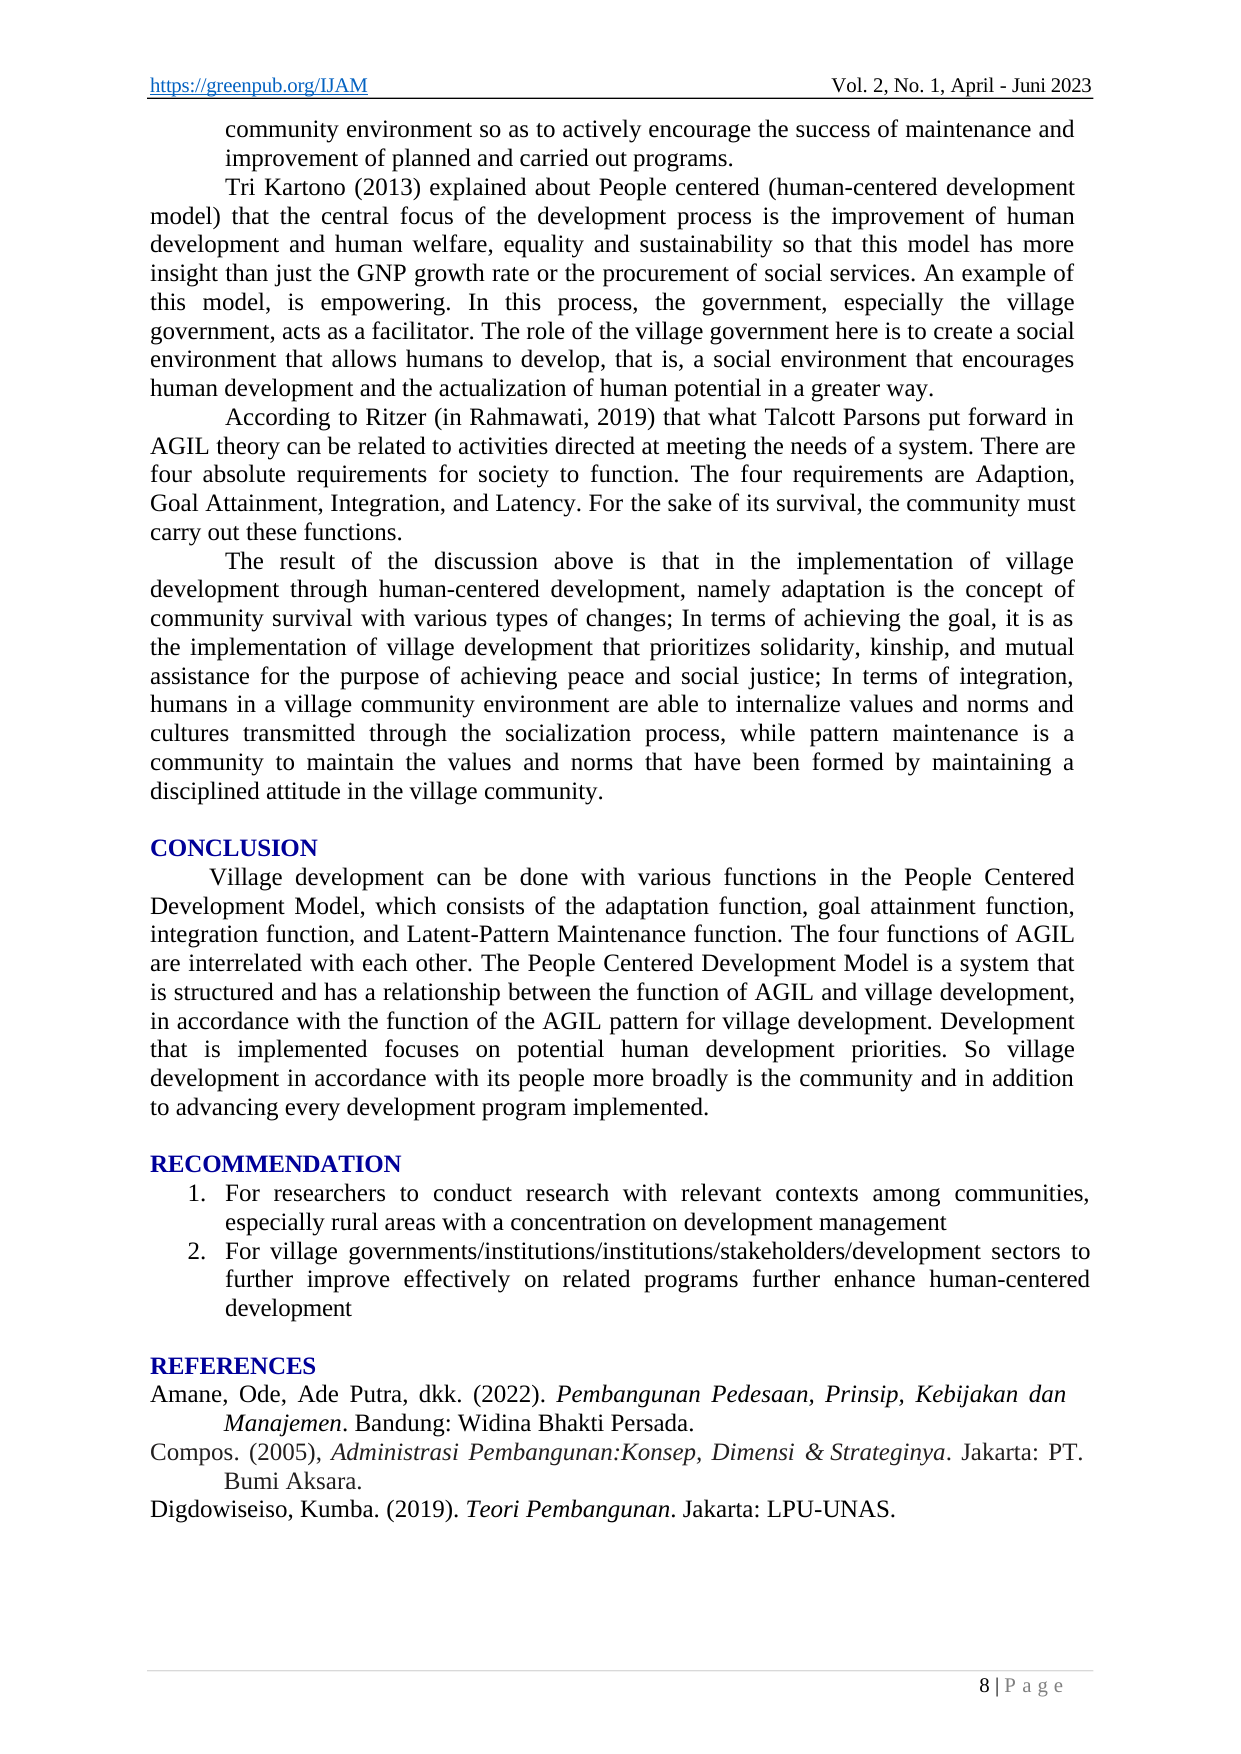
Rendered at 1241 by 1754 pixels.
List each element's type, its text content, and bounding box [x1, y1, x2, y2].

text Tri Kartono (2013) explained about People centered (human-centered development model) that the central focus of the development process is the improvement of human development and human welfare, equality and sustainability so that this model has more insight than just the GNP growth rate or the procurement of social services. An example of this model, is empowering. In this process, the government, especially the village government, acts as a facilitator. The role of the village government here is to create a social environment that allows humans to develop, that is, a social environment that encourages human development and the actualization of human potential in a greater way. [150, 172, 1076, 402]
text According to Ritzer (in Rahmawati, 2019) that what Talcott Parsons put forward in AGIL theory can be related to activities directed at meeting the needs of a system. There are four absolute requirements for society to function. The four requirements are Adaption, Goal Attainment, Integration, and Latency. For the sake of its survival, the community must carry out these functions. [150, 402, 1076, 546]
text The result of the discussion above is that in the implementation of village development through human-centered development, namely adaptation is the concept of community survival with various types of changes; In terms of achieving the goal, it is as the implementation of village development that prioritizes solidarity, kinship, and mutual assistance for the purpose of achieving peace and social justice; In terms of integration, humans in a village community environment are able to internalize values and norms and cultures transmitted through the socialization process, while pattern maintenance is a community to maintain the values and norms that have been formed by maintaining a disciplined attitude in the village community. [150, 546, 1075, 804]
text Compos. (2005), Administrasi Pembangunan:Konsep, Dimensi & Strateginya. Jakarta: PT. Bumi Aksara. [150, 1437, 1105, 1494]
text Amane, Ode, Ade Putra, dkk. (2022). Pembangunan Pedesaan, Prinsip, Kebijakan dan Manajemen. Bandung: Widina Bhakti Persada. [150, 1379, 1105, 1437]
text Village development can be done with various functions in the People Centered Development Model, which consists of the adaptation function, goal attainment function, integration function, and Latent-Pattern Maintenance function. The four functions of AGIL are interrelated with each other. The People Centered Development Model is a system that is structured and has a relationship between the function of AGIL and village development, in accordance with the function of the AGIL pattern for village development. Development that is implemented focuses on potential human development priorities. So village development in accordance with its people more broadly is the community and in addition to advancing every development program implemented. [150, 862, 1076, 1121]
subtitle CONCLUSION [150, 833, 1105, 862]
list For researchers to conduct research with relevant contexts among communities, especially rural areas with a concentration on development management [187, 1178, 1091, 1236]
subtitle REFERENCES [150, 1351, 1105, 1379]
subtitle RECOMMENDATION [150, 1149, 1105, 1178]
list For village governments/institutions/institutions/stakeholders/development sectors to further improve effectively on related programs further enhance human-centered development [187, 1236, 1091, 1322]
text community environment so as to actively encourage the success of maintenance and improvement of planned and carried out programs. [225, 114, 1075, 172]
text Digdowiseiso, Kumba. (2019). Teori Pembangunan. Jakarta: LPU-UNAS. [150, 1494, 1105, 1523]
